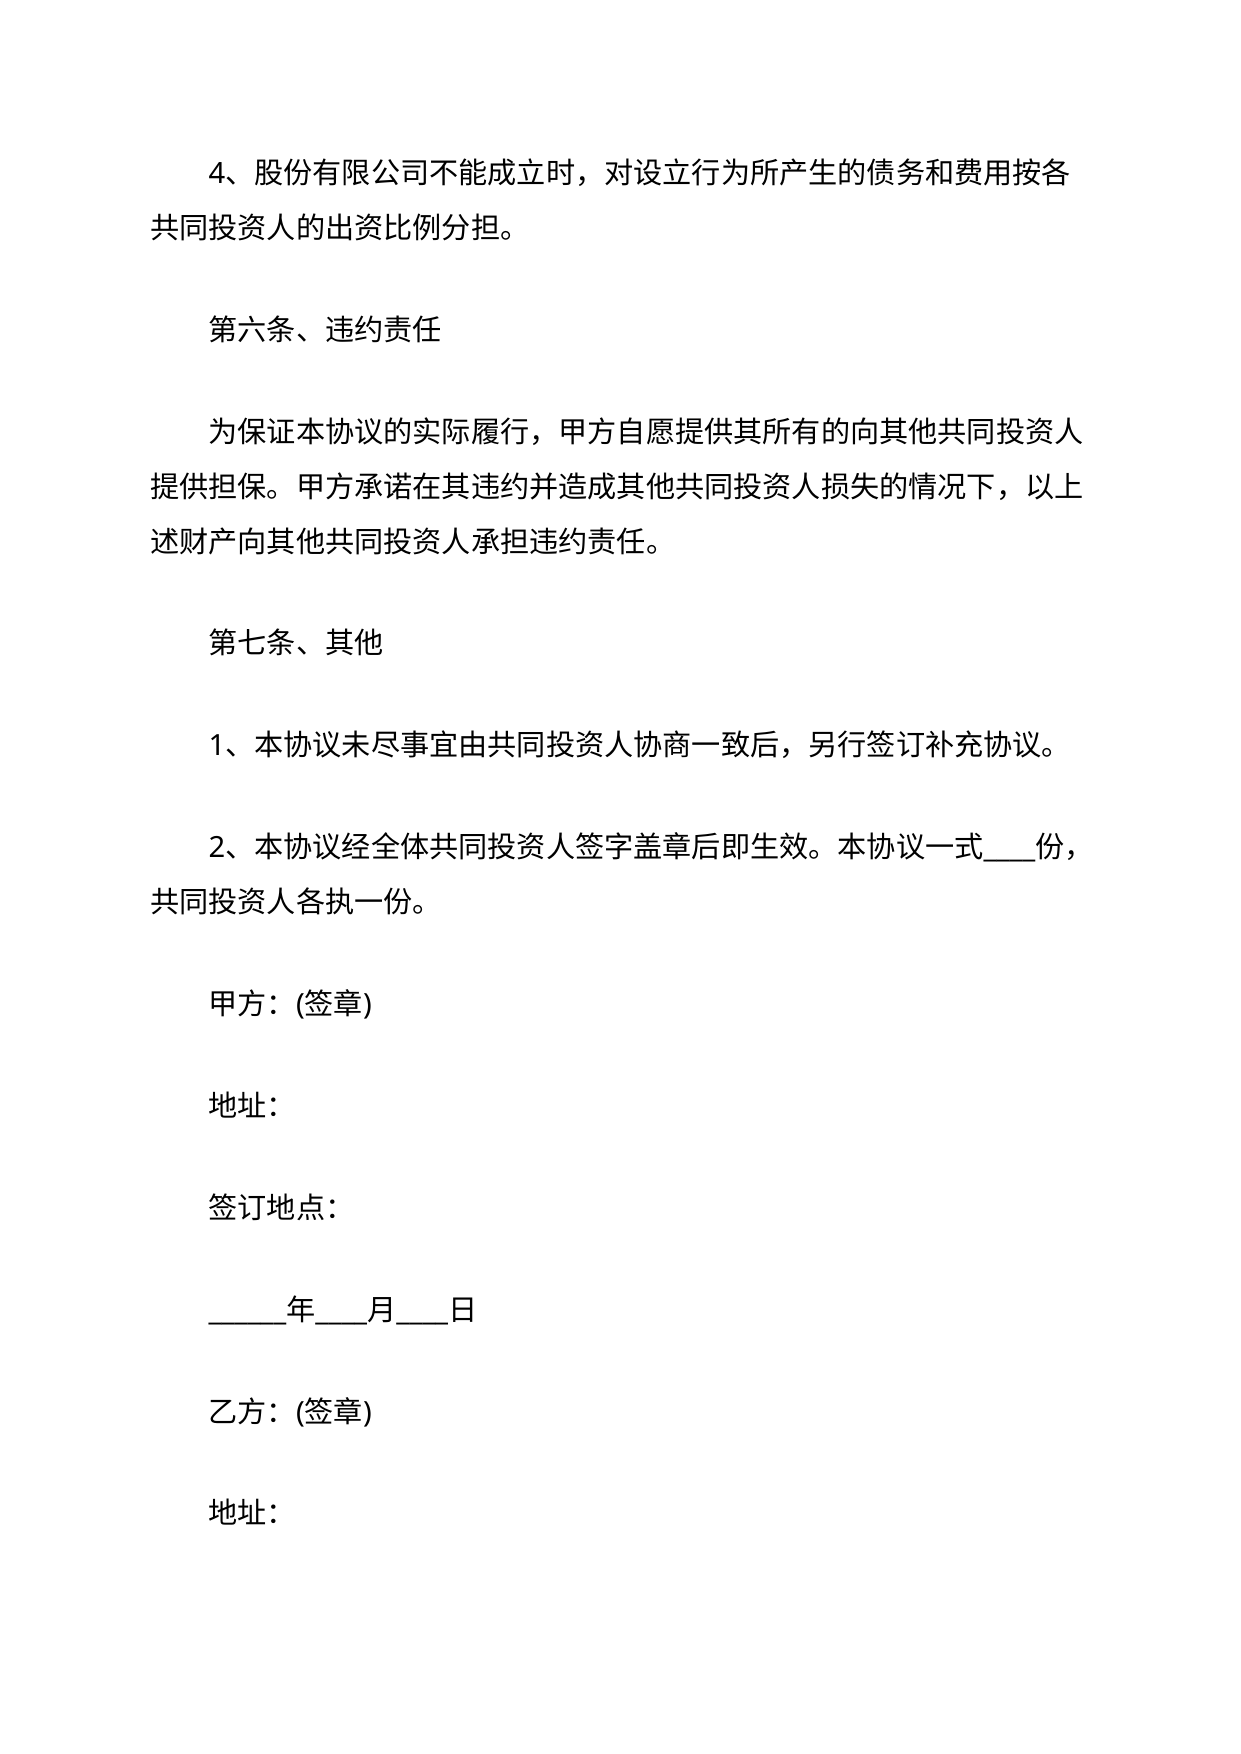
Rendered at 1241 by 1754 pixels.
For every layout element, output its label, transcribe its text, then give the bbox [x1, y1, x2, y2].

text 4、股份有限公司不能成立时，对设立行为所产生的债务和费用按各共同投资人的出资比例分担。 [150, 150, 1090, 247]
text 地址： [150, 1490, 1090, 1532]
text 2、本协议经全体共同投资人签字盖章后即生效。本协议一式____份，共同投资人各执一份。 [150, 824, 1090, 921]
text 第七条、其他 [150, 620, 1090, 662]
text ______年____月____日 [150, 1286, 1090, 1328]
text 第六条、违约责任 [150, 307, 1090, 349]
text 甲方：(签章) [150, 981, 1090, 1023]
text 为保证本协议的实际履行，甲方自愿提供其所有的向其他共同投资人提供担保。甲方承诺在其违约并造成其他共同投资人损失的情况下，以上述财产向其他共同投资人承担违约责任。 [150, 408, 1090, 561]
text 1、本协议未尽事宜由共同投资人协商一致后，另行签订补充协议。 [150, 722, 1090, 764]
text 签订地点： [150, 1184, 1090, 1227]
text 乙方：(签章) [150, 1388, 1090, 1431]
text 地址： [150, 1083, 1090, 1125]
